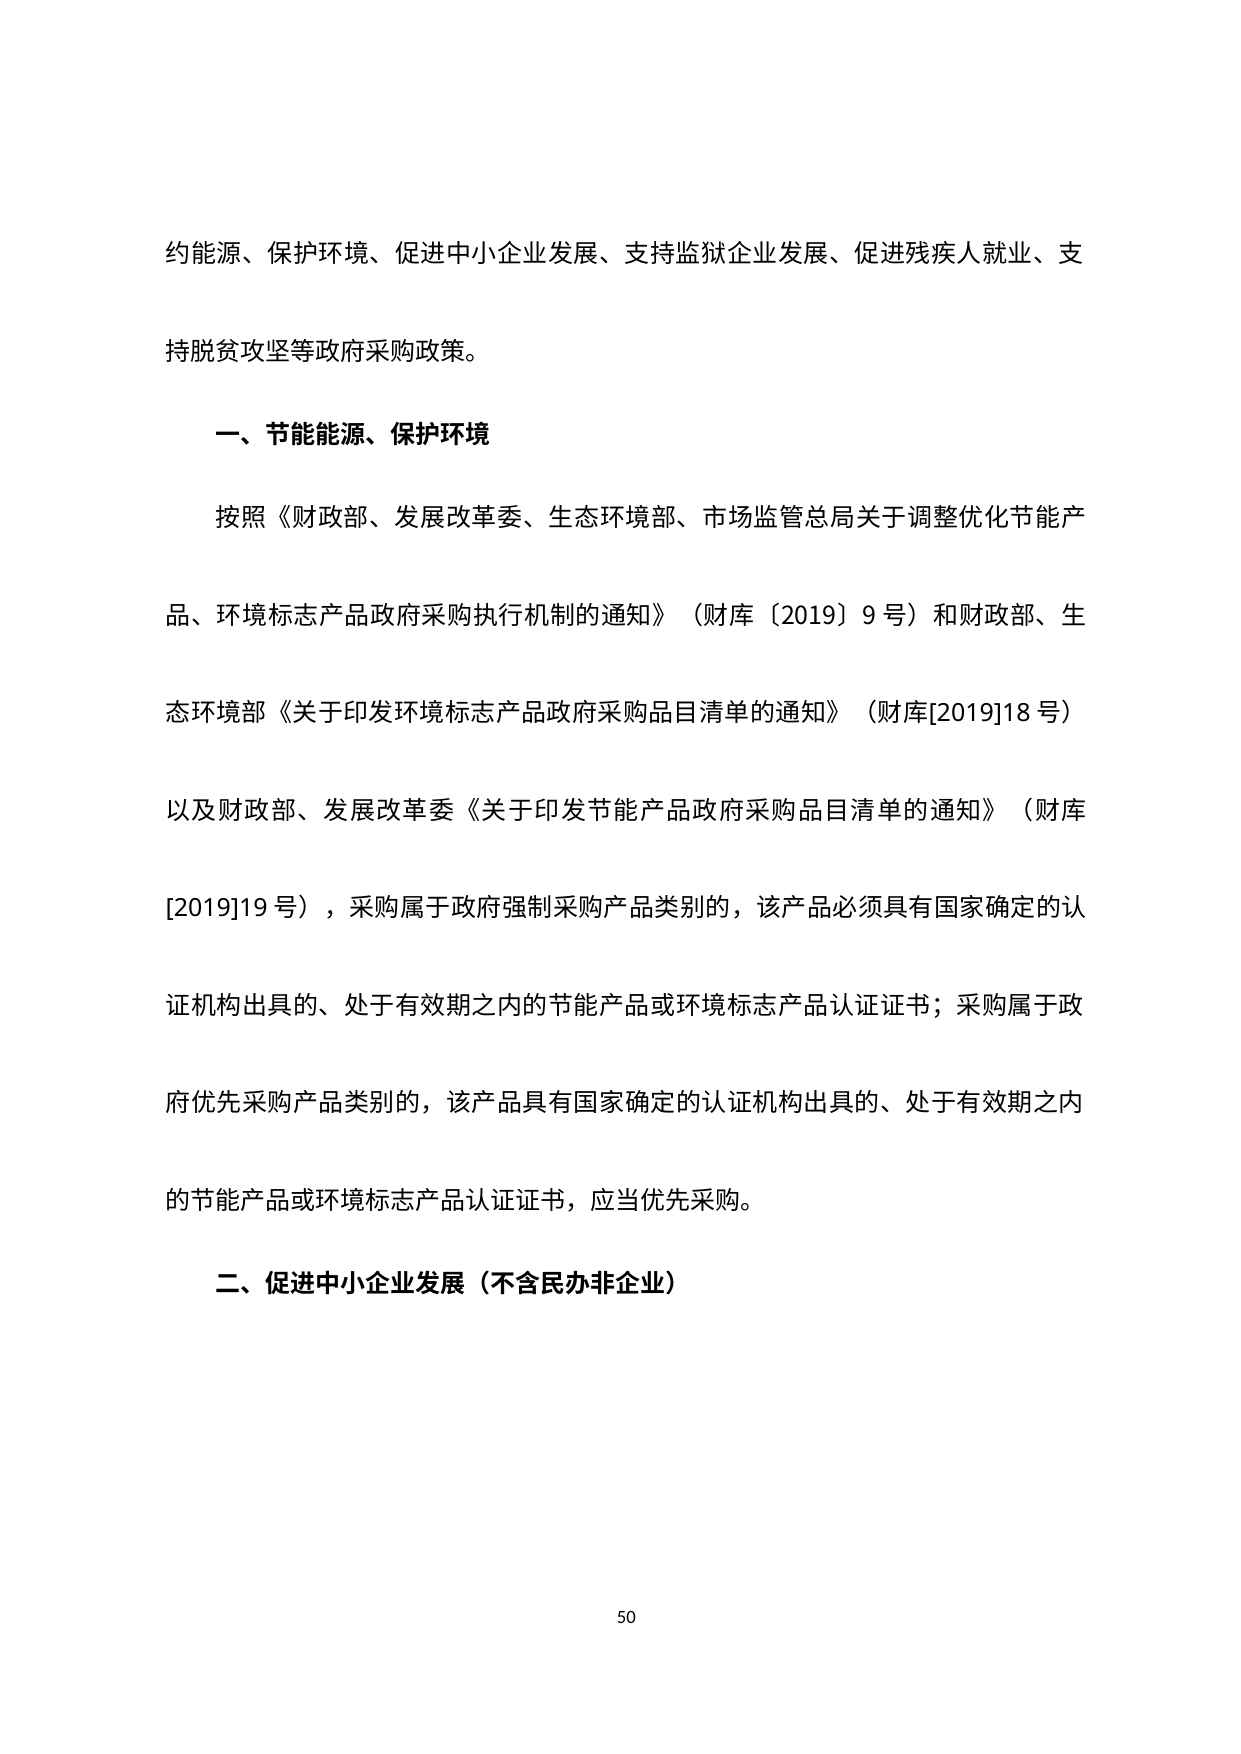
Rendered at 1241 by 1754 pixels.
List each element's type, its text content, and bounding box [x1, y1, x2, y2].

text 二、促进中小企业发展（不含民办非企业） [165, 1249, 1087, 1314]
text 按照《财政部、发展改革委、生态环境部、市场监管总局关于调整优化节能产品、环境标志产品政府采购执行机制的通知》（财库〔2019〕9号）和财政部、生态环境部《关于印发环境标志产品政府采购品目清单的通知》（财库[2019]18号）以及财政部、发展改革委《关于印发节能产品政府采购品目清单的通知》（财库[2019]19号），采购属于政府强制采购产品类别的，该产品必须具有国家确定的认证机构出具的、处于有效期之内的节能产品或环境标志产品认证证书；采购属于政府优先采购产品类别的，该产品具有国家确定的认证机构出具的、处于有效期之内的节能产品或环境标志产品认证证书，应当优先采购。 [165, 483, 1087, 1231]
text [165, 219, 1087, 382]
text 一、节能能源、保护环境 [165, 400, 1087, 465]
